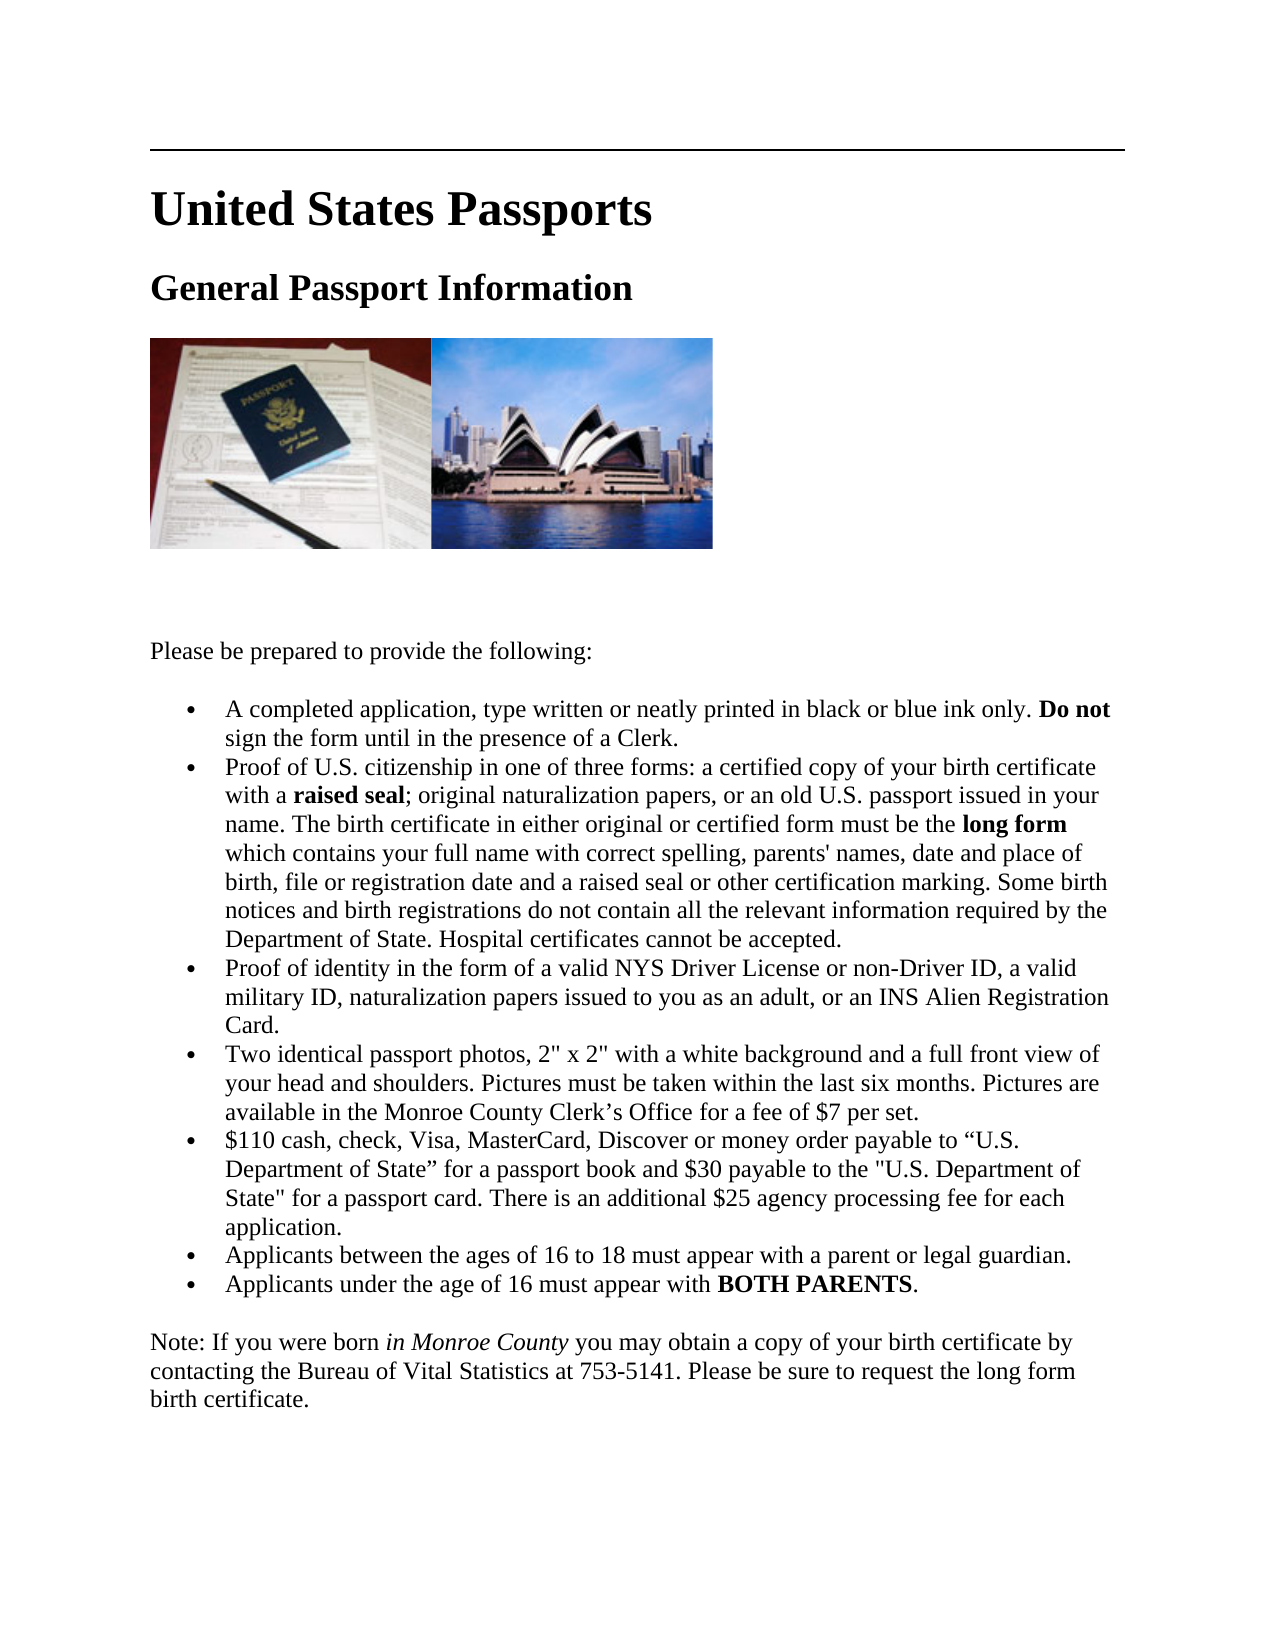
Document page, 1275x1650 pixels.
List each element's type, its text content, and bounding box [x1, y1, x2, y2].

picture [150, 338, 713, 549]
list Proof of identity in the form of a valid NYS Driver License or non-Driver ID, a valid military ID, naturalization papers issued to you as an adult, or an INS Alien Registration Card. [187, 953, 1125, 1039]
text General Passport Information [150, 266, 1125, 309]
text Note: If you were born in Monroe County you may obtain a copy of your birth certificate by contacting the Bureau of Vital Statistics at 753-5141. Please be sure to request the long form birth certificate. [150, 1327, 1125, 1413]
text Please be prepared to provide the following: [150, 636, 1125, 665]
list $110 cash, check, Visa, MasterCard, Discover or money order payable to “U.S. Department of State” for a passport book and $30 payable to the "U.S. Department of State" for a passport card. There is an additional $25 agency processing fee for each application. [187, 1125, 1125, 1240]
list Applicants under the age of 16 must appear with BOTH PARENTS. [187, 1269, 1125, 1298]
list A completed application, type written or neatly printed in black or blue ink only. Do not sign the form until in the presence of a Clerk. [187, 694, 1125, 752]
list Applicants between the ages of 16 to 18 must appear with a parent or legal guardian. [187, 1240, 1125, 1269]
list Two identical passport photos, 2" x 2" with a white background and a full front view of your head and shoulders. Pictures must be taken within the last six months. Pictures are available in the Monroe County Clerk’s Office for a fee of $7 per set. [187, 1039, 1125, 1125]
list Proof of U.S. citizenship in one of three forms: a certified copy of your birth certificate with a raised seal; original naturalization papers, or an old U.S. passport issued in your name. The birth certificate in either original or certified form must be the long form which contains your full name with correct spelling, parents' names, date and place of birth, file or registration date and a raised seal or other certification marking. Some birth notices and birth registrations do not contain all the relevant information required by the Department of State. Hospital certificates cannot be accepted. [187, 752, 1125, 953]
text United States Passports [150, 179, 1125, 237]
